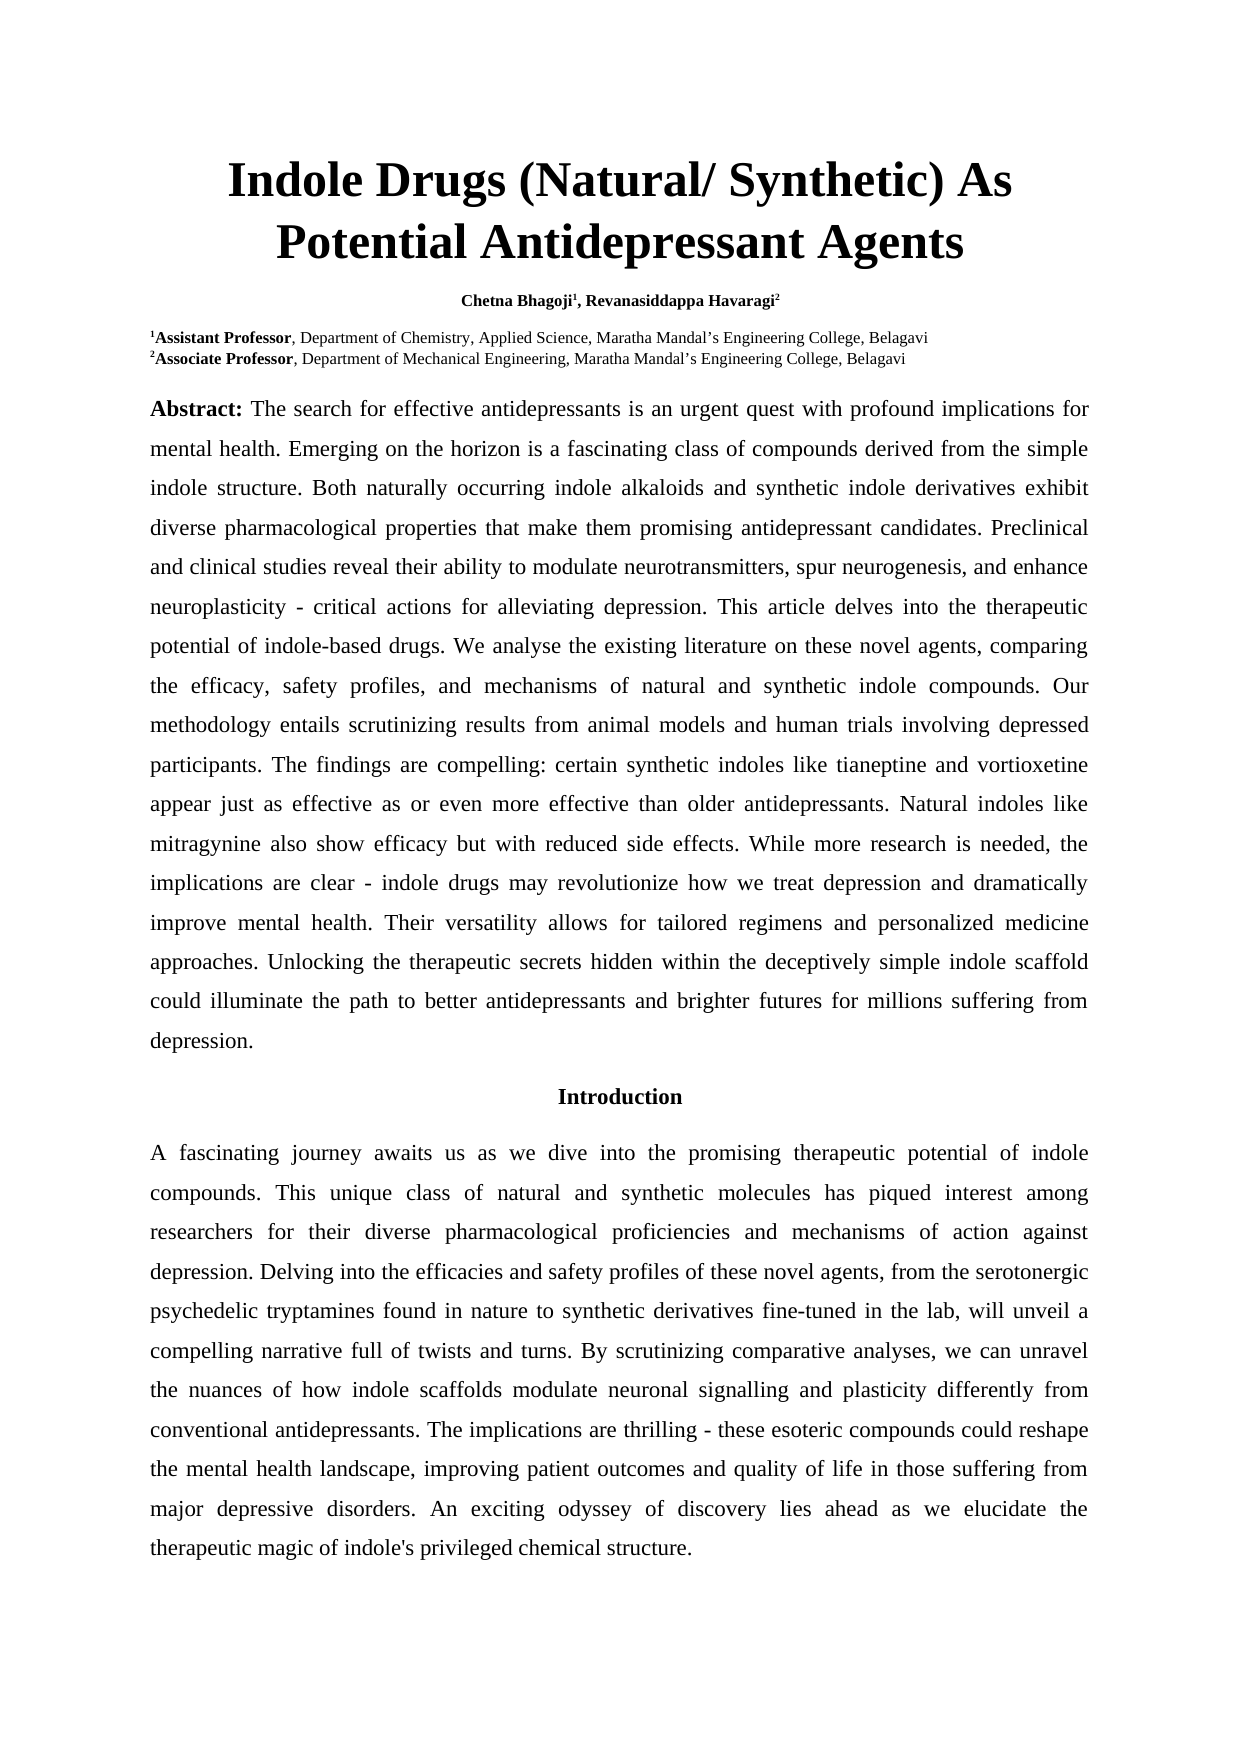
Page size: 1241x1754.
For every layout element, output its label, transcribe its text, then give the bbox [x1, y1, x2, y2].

text Abstract: The search for effective antidepressants is an urgent quest with profound implications for mental health. Emerging on the horizon is a fascinating class of compounds derived from the simple indole structure. Both naturally occurring indole alkaloids and synthetic indole derivatives exhibit diverse pharmacological properties that make them promising antidepressant candidates. Preclinical and clinical studies reveal their ability to modulate neurotransmitters, spur neurogenesis, and enhance neuroplasticity - critical actions for alleviating depression. This article delves into the therapeutic potential of indole-based drugs. We analyse the existing literature on these novel agents, comparing the efficacy, safety profiles, and mechanisms of natural and synthetic indole compounds. Our methodology entails scrutinizing results from animal models and human trials involving depressed participants. The findings are compelling: certain synthetic indoles like tianeptine and vortioxetine appear just as effective as or even more effective than older antidepressants. Natural indoles like mitragynine also show efficacy but with reduced side effects. While more research is needed, the implications are clear - indole drugs may revolutionize how we treat depression and dramatically improve mental health. Their versatility allows for tailored regimens and personalized medicine approaches. Unlocking the therapeutic secrets hidden within the deceptively simple indole scaffold could illuminate the path to better antidepressants and brighter futures for millions suffering from depression. [150, 395, 1090, 1053]
text Introduction [150, 1083, 1090, 1109]
text 1Assistant Professor, Department of Chemistry, Applied Science, Maratha Mandal’s Engineering College, Belagavi [150, 328, 1090, 347]
text 2Associate Professor, Department of Mechanical Engineering, Maratha Mandal’s Engineering College, Belagavi [150, 349, 1090, 368]
text Chetna Bhagoji1, Revanasiddappa Havaragi2 [150, 291, 1090, 310]
text Indole Drugs (Natural/ Synthetic) As Potential Antidepressant Agents [150, 150, 1090, 269]
text A fascinating journey awaits us as we dive into the promising therapeutic potential of indole compounds. This unique class of natural and synthetic molecules has piqued interest among researchers for their diverse pharmacological proficiencies and mechanisms of action against depression. Delving into the efficacies and safety profiles of these novel agents, from the serotonergic psychedelic tryptamines found in nature to synthetic derivatives fine-tuned in the lab, will unveil a compelling narrative full of twists and turns. By scrutinizing comparative analyses, we can unravel the nuances of how indole scaffolds modulate neuronal signalling and plasticity differently from conventional antidepressants. The implications are thrilling - these esoteric compounds could reshape the mental health landscape, improving patient outcomes and quality of life in those suffering from major depressive disorders. An exciting odyssey of discovery lies ahead as we elucidate the therapeutic magic of indole's privileged chemical structure. [150, 1139, 1090, 1560]
